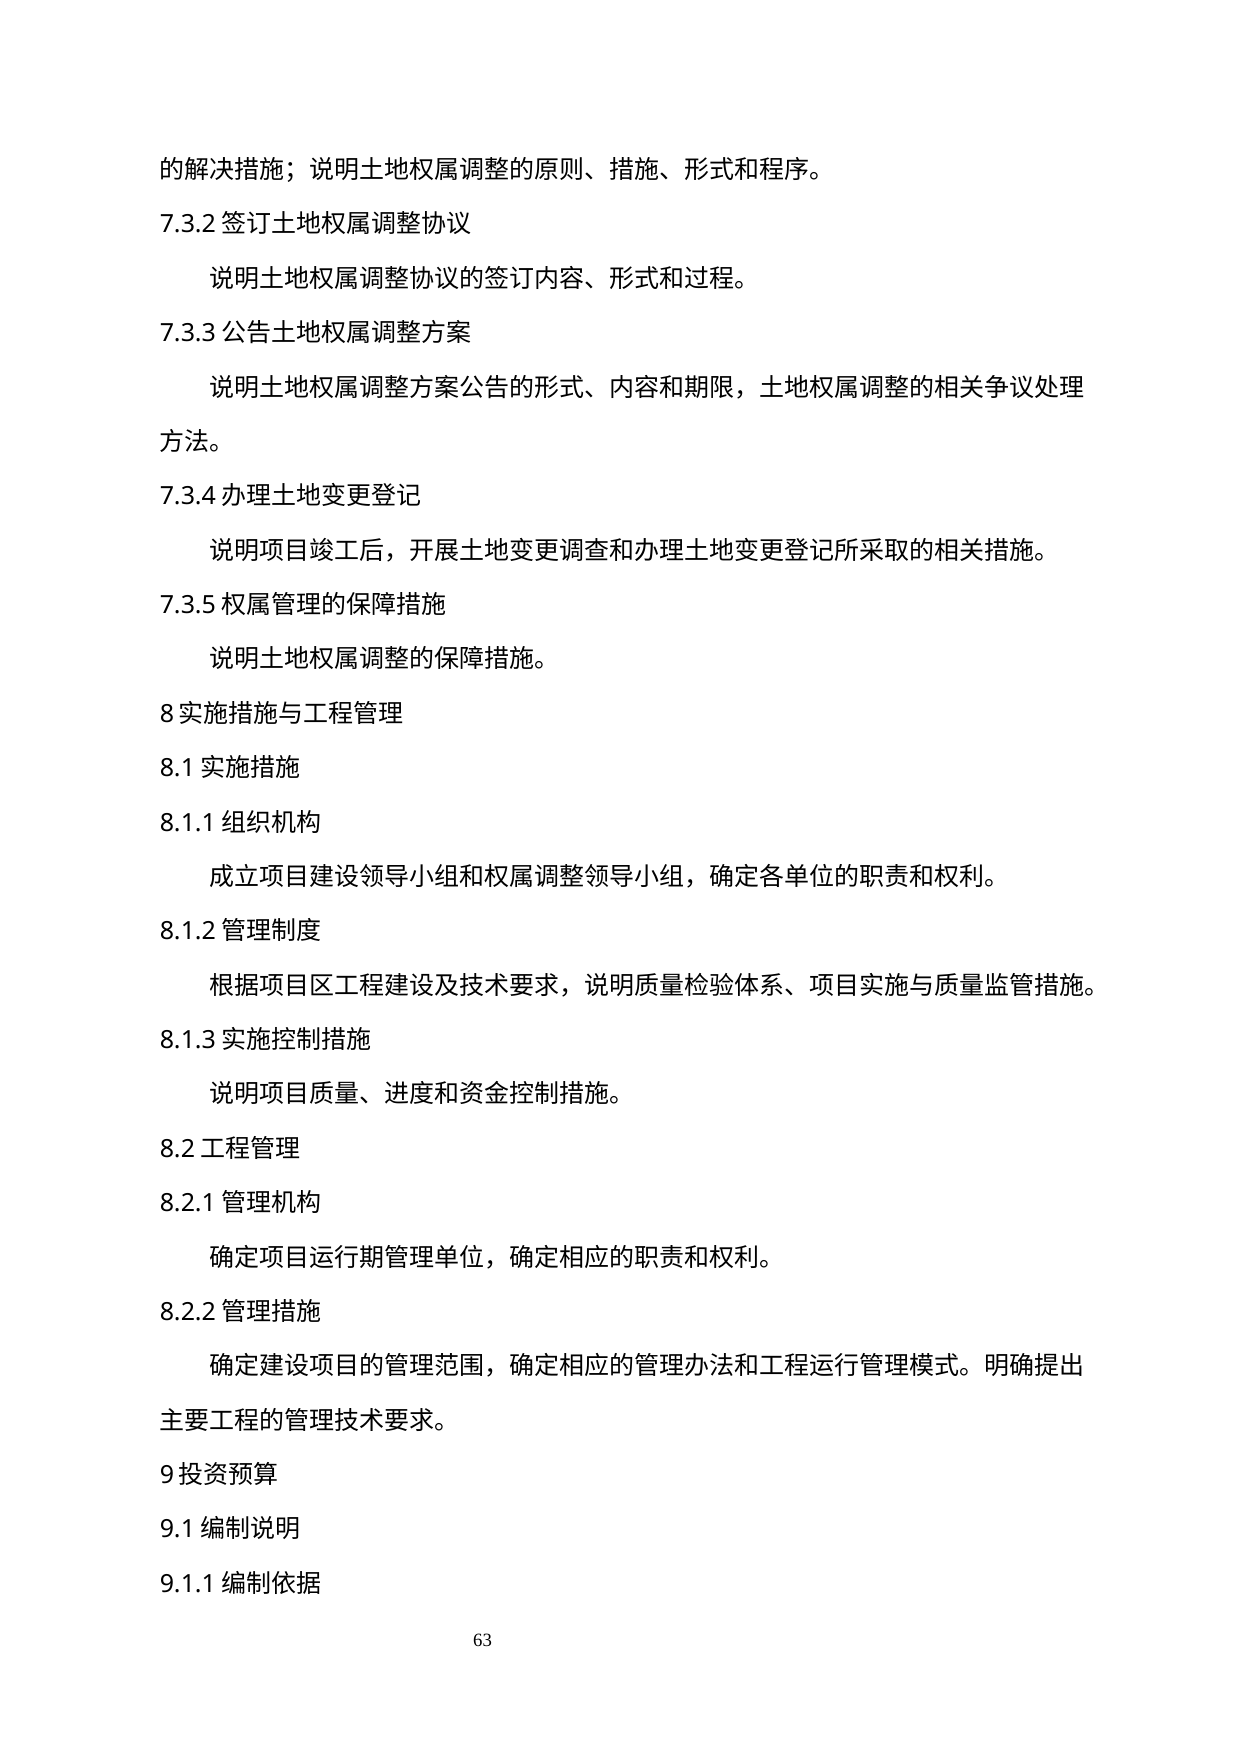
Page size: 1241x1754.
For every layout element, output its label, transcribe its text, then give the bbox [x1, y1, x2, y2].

text 8.2.1管理机构 [159, 1183, 1087, 1219]
text 说明项目竣工后，开展土地变更调查和办理土地变更登记所采取的相关措施。 [159, 530, 1087, 566]
text 7.3.4办理土地变更登记 [159, 476, 1087, 512]
text 9.1.1编制依据 [159, 1563, 1087, 1599]
text 说明土地权属调整方案公告的形式、内容和期限，土地权属调整的相关争议处理方法。 [159, 367, 1087, 458]
text 8.2工程管理 [159, 1128, 1087, 1164]
text 项目区内土地权属状况和权属调整范围；说明土地利用权属现状和现有权属问题的解决措施；说明土地权属调整的原则、措施、形式和程序。 [159, 149, 1087, 186]
text 说明项目质量、进度和资金控制措施。 [159, 1074, 1087, 1110]
text 确定项目运行期管理单位，确定相应的职责和权利。 [159, 1237, 1087, 1273]
text 根据项目区工程建设及技术要求，说明质量检验体系、项目实施与质量监管措施。 [159, 965, 1087, 1001]
text 确定建设项目的管理范围，确定相应的管理办法和工程运行管理模式。明确提出主要工程的管理技术要求。 [159, 1346, 1087, 1436]
text 7.3.3公告土地权属调整方案 [159, 313, 1087, 349]
text 8实施措施与工程管理 [159, 693, 1087, 729]
text 8.1.3实施控制措施 [159, 1019, 1087, 1056]
text 9投资预算 [159, 1454, 1087, 1491]
text 7.3.2签订土地权属调整协议 [159, 204, 1087, 240]
text 说明土地权属调整协议的签订内容、形式和过程。 [159, 258, 1087, 294]
text 8.2.2管理措施 [159, 1291, 1087, 1328]
text 7.3.5权属管理的保障措施 [159, 584, 1087, 621]
text 8.1.1组织机构 [159, 802, 1087, 838]
text 8.1实施措施 [159, 748, 1087, 784]
text 成立项目建设领导小组和权属调整领导小组，确定各单位的职责和权利。 [159, 856, 1087, 893]
text 8.1.2管理制度 [159, 911, 1087, 947]
text 说明土地权属调整的保障措施。 [159, 639, 1087, 675]
text 9.1编制说明 [159, 1509, 1087, 1545]
